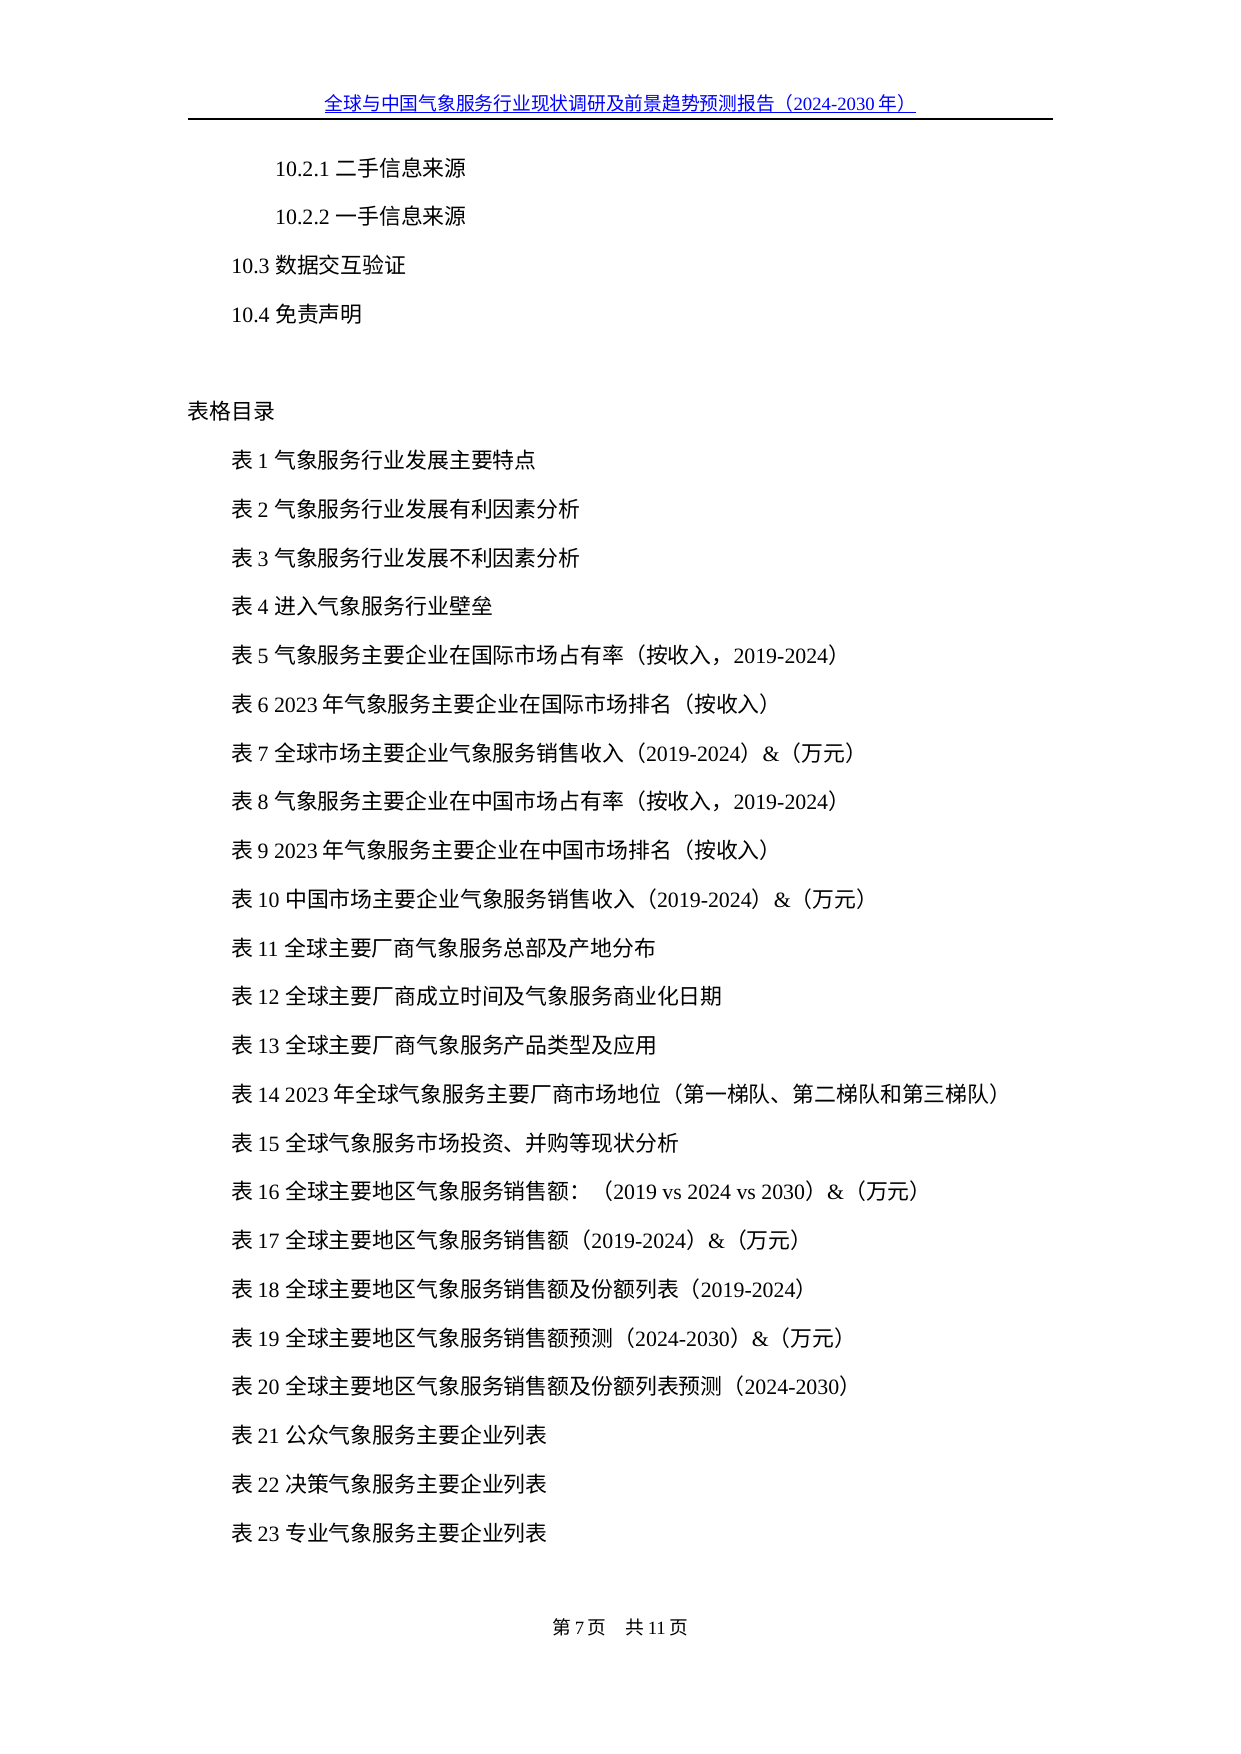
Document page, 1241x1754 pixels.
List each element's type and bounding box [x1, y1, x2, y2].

text [187, 150, 1053, 1548]
